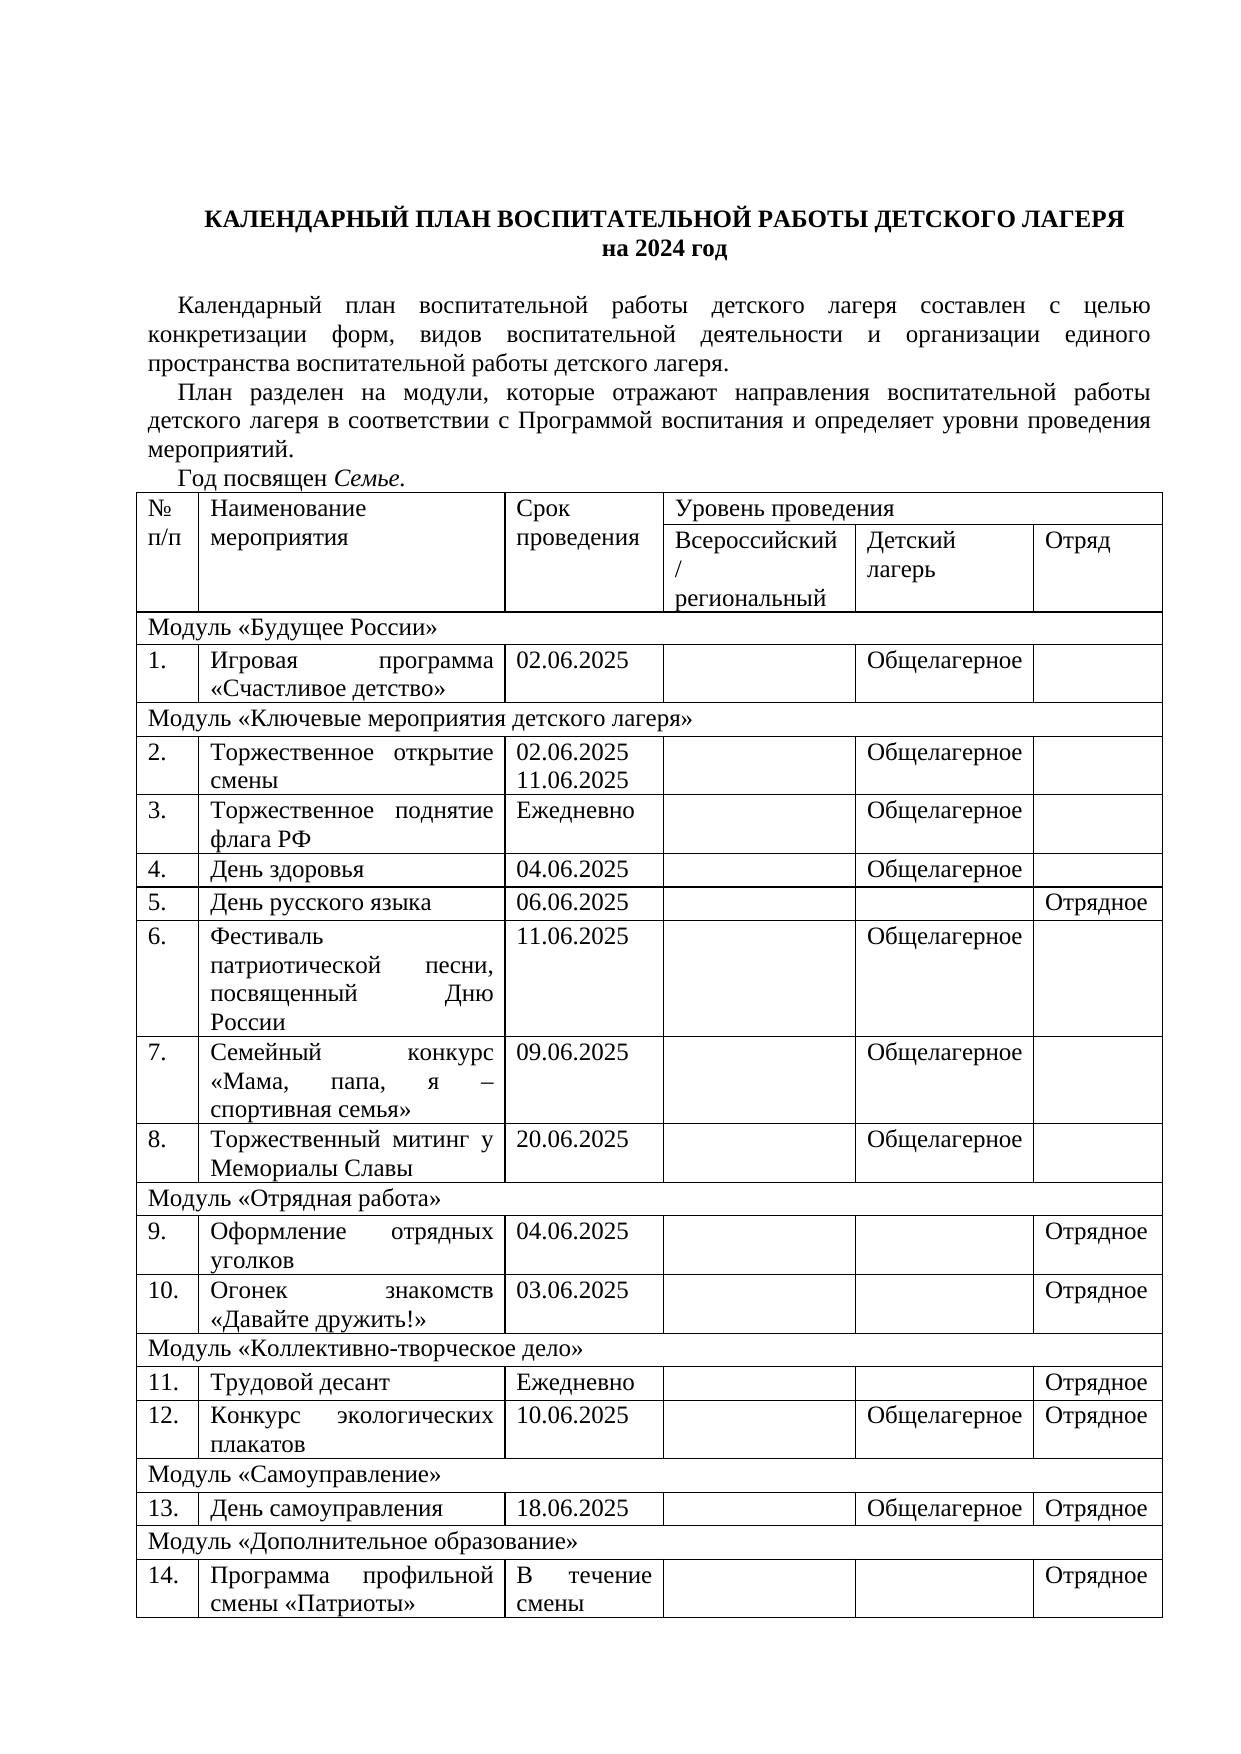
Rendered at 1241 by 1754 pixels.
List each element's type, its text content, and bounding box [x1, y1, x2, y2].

table_cell [664, 737, 855, 794]
table_cell Торжественное открытие смены [199, 737, 504, 794]
table_cell Всероссийский/ региональный [664, 525, 855, 611]
table_cell 06.06.2025 [506, 888, 663, 920]
table_cell 20.06.2025 [506, 1124, 663, 1182]
table_cell [664, 921, 855, 1036]
table_cell В течение смены [506, 1560, 663, 1617]
table_cell Общелагерное [856, 1493, 1033, 1525]
table_cell [664, 645, 855, 702]
text на 2024 год [148, 233, 1152, 262]
text План разделен на модули, которые отражают направления воспитательной работы детского лагеря в соответствии с Программой воспитания и определяет уровни проведения мероприятий. [148, 377, 1152, 463]
table_cell [856, 888, 1033, 920]
table_header № п/п [137, 493, 198, 611]
table_cell Общелагерное [856, 1124, 1033, 1182]
table_cell 1. [137, 645, 198, 702]
table_cell Общелагерное [856, 1401, 1033, 1458]
table_cell 14. [137, 1560, 198, 1617]
table_cell 7. [137, 1037, 198, 1123]
table_cell [1034, 645, 1162, 702]
table_cell Игровая программа «Счастливое детство» [199, 645, 504, 702]
table_cell Общелагерное [856, 854, 1033, 886]
table_cell [1034, 1037, 1162, 1123]
table_cell Отрядное [1034, 1401, 1162, 1458]
table_cell Общелагерное [856, 645, 1033, 702]
table_cell [1034, 854, 1162, 886]
table_cell Ежедневно [506, 795, 663, 853]
table_cell 09.06.2025 [506, 1037, 663, 1123]
table_cell 3. [137, 795, 198, 853]
table_cell 13. [137, 1493, 198, 1525]
table_cell Огонек знакомств «Давайте дружить!» [199, 1275, 504, 1332]
table_cell Модуль «Отрядная работа» [137, 1183, 1162, 1215]
table_cell Отряд [1034, 525, 1162, 611]
table_cell Общелагерное [856, 737, 1033, 794]
table_cell 4. [137, 854, 198, 886]
table_cell [664, 795, 855, 853]
table_header Наименование мероприятия [199, 493, 504, 611]
table_cell Отрядное [1034, 1275, 1162, 1332]
table_cell 10.06.2025 [506, 1401, 663, 1458]
table_cell Фестиваль патриотической песни, посвященный Дню России [199, 921, 504, 1036]
table_cell Отрядное [1034, 888, 1162, 920]
table_cell Ежедневно [506, 1367, 663, 1399]
table_cell [664, 1037, 855, 1123]
table_cell Торжественный митинг у Мемориалы Славы [199, 1124, 504, 1182]
table_cell [664, 1401, 855, 1458]
table_cell [664, 854, 855, 886]
table_cell [1034, 795, 1162, 853]
table_cell Общелагерное [856, 795, 1033, 853]
table_cell Программа профильной смены «Патриоты» [199, 1560, 504, 1617]
table_cell День самоуправления [199, 1493, 504, 1525]
table_cell 6. [137, 921, 198, 1036]
table_cell [1034, 1124, 1162, 1182]
table_cell 10. [137, 1275, 198, 1332]
table_cell [664, 1493, 855, 1525]
table_cell День здоровья [199, 854, 504, 886]
table_cell Детский лагерь [856, 525, 1033, 611]
table_cell [664, 1367, 855, 1399]
table_cell Торжественное поднятие флага РФ [199, 795, 504, 853]
table_header Срок проведения [506, 493, 663, 611]
table_cell Общелагерное [856, 1037, 1033, 1123]
table_cell [664, 1216, 855, 1274]
table_cell 02.06.2025 [506, 645, 663, 702]
table_header Уровень проведения [664, 493, 1162, 524]
table_cell [1034, 737, 1162, 794]
table_cell [856, 1216, 1033, 1274]
table_cell Отрядное [1034, 1560, 1162, 1617]
table_cell Модуль «Дополнительное образование» [137, 1526, 1162, 1559]
table_cell [664, 1275, 855, 1332]
table_cell Отрядное [1034, 1367, 1162, 1399]
text Год посвящен Семье. [148, 463, 1152, 492]
table_cell Семейный конкурс «Мама, папа, я – спортивная семья» [199, 1037, 504, 1123]
table_cell Отрядное [1034, 1493, 1162, 1525]
table_cell [856, 1275, 1033, 1332]
table_cell 18.06.2025 [506, 1493, 663, 1525]
table_cell 12. [137, 1401, 198, 1458]
table_cell [1034, 921, 1162, 1036]
table_cell День русского языка [199, 888, 504, 920]
text КАЛЕНДАРНЫЙ ПЛАН ВОСПИТАТЕЛЬНОЙ РАБОТЫ ДЕТСКОГО ЛАГЕРЯ [148, 204, 1152, 233]
table_cell Отрядное [1034, 1216, 1162, 1274]
table_cell 02.06.2025 11.06.2025 [506, 737, 663, 794]
table_cell [664, 1560, 855, 1617]
table_cell Модуль «Будущее России» [137, 613, 1162, 644]
table_cell 8. [137, 1124, 198, 1182]
table_cell Модуль «Коллективно-творческое дело» [137, 1334, 1162, 1366]
table_cell Модуль «Ключевые мероприятия детского лагеря» [137, 703, 1162, 736]
table_cell 2. [137, 737, 198, 794]
table_cell [856, 1367, 1033, 1399]
table_cell 11. [137, 1367, 198, 1399]
table_cell 04.06.2025 [506, 1216, 663, 1274]
table_cell Общелагерное [856, 921, 1033, 1036]
table_cell Конкурс экологических плакатов [199, 1401, 504, 1458]
table_cell 5. [137, 888, 198, 920]
table_cell Оформление отрядных уголков [199, 1216, 504, 1274]
table_cell [664, 1124, 855, 1182]
table_cell [856, 1560, 1033, 1617]
table_cell 11.06.2025 [506, 921, 663, 1036]
table_cell Трудовой десант [199, 1367, 504, 1399]
table_cell [664, 888, 855, 920]
table_cell Модуль «Самоуправление» [137, 1459, 1162, 1492]
text Календарный план воспитательной работы детского лагеря составлен с целью конкретизации форм, видов воспитательной деятельности и организации единого пространства воспитательной работы детского лагеря. [148, 291, 1152, 377]
table_cell 03.06.2025 [506, 1275, 663, 1332]
table_cell 9. [137, 1216, 198, 1274]
table_cell 04.06.2025 [506, 854, 663, 886]
